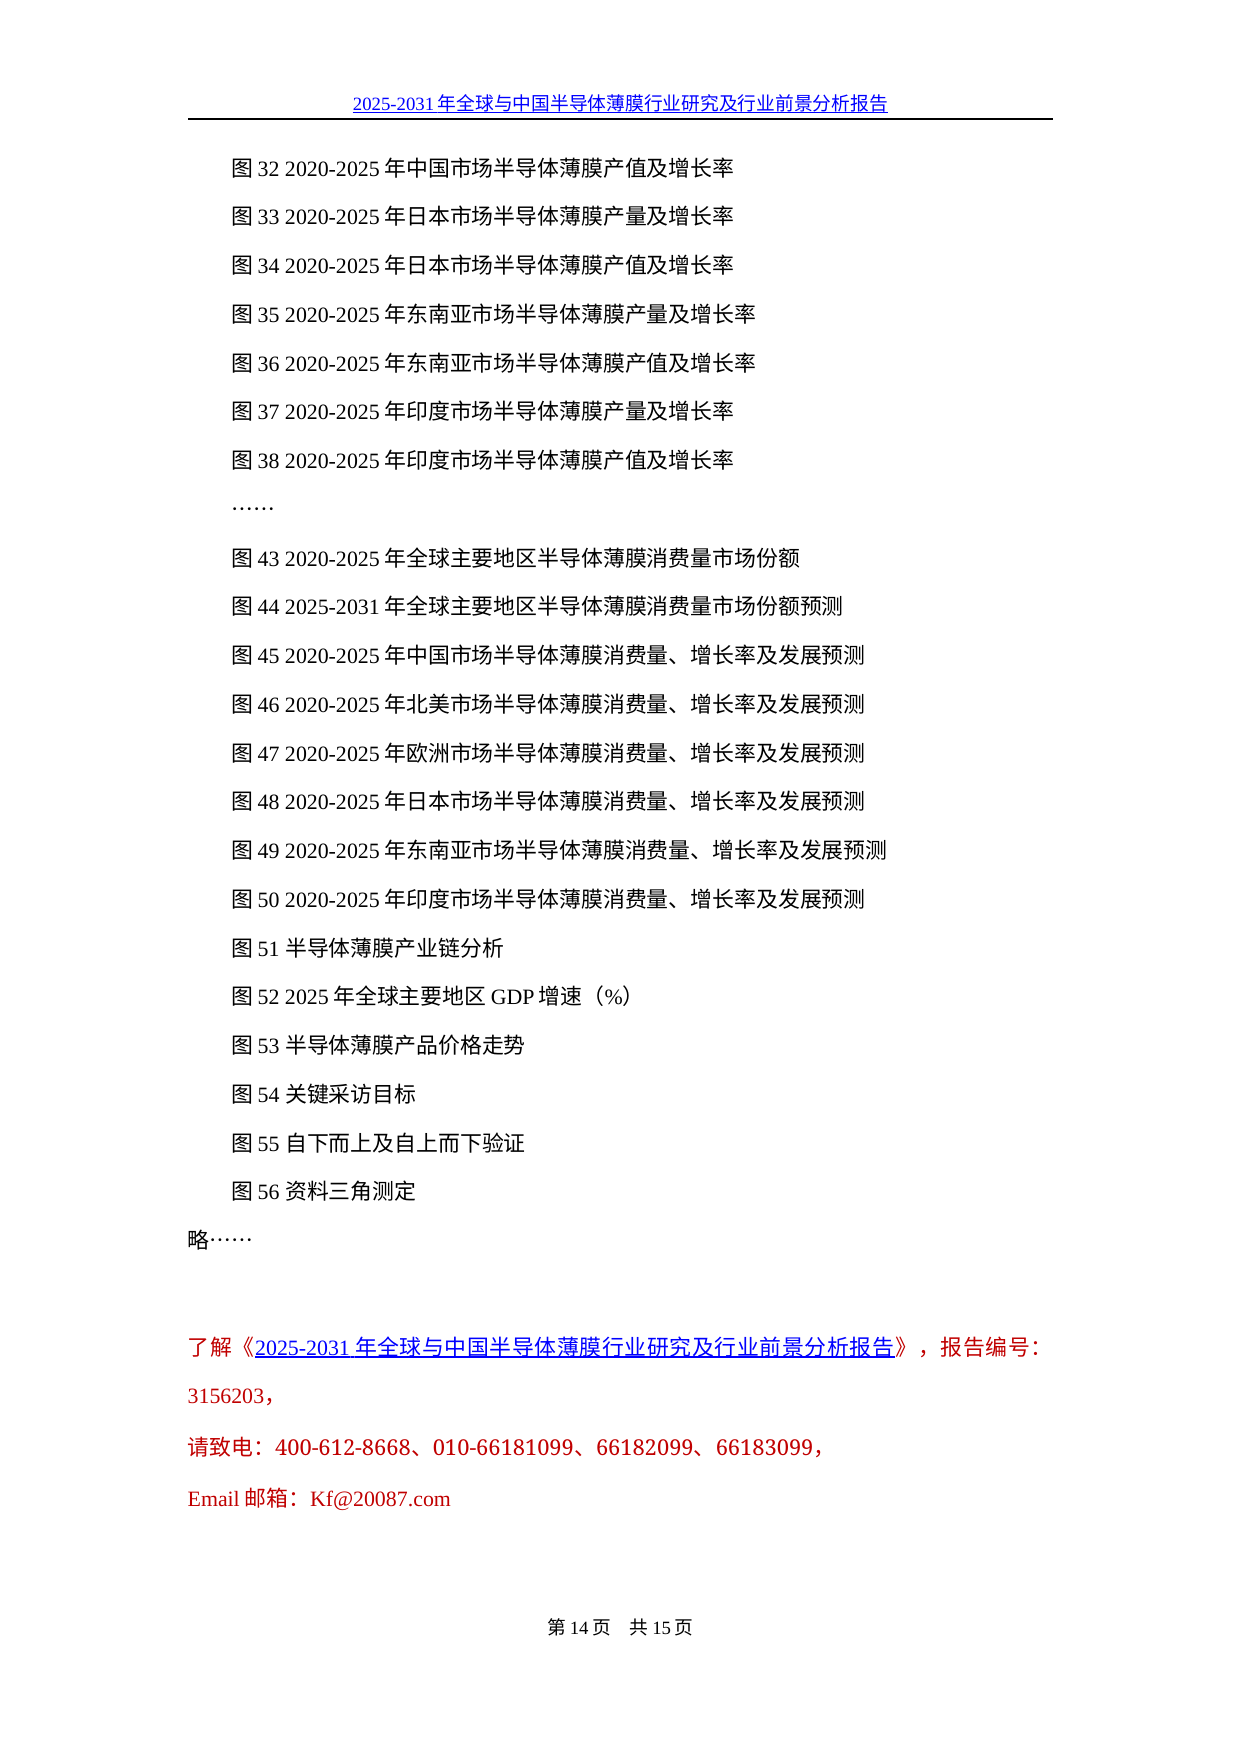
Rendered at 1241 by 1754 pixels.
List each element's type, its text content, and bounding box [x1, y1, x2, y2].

text 了解《2025-2031年全球与中国半导体薄膜行业研究及行业前景分析报告》，报告编号：3156203， [187, 1329, 1053, 1410]
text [187, 150, 1053, 1255]
text Email邮箱：Kf@20087.com [187, 1481, 1053, 1513]
text 请致电：400-612-8668、010-66181099、66182099、66183099， [187, 1429, 1053, 1462]
